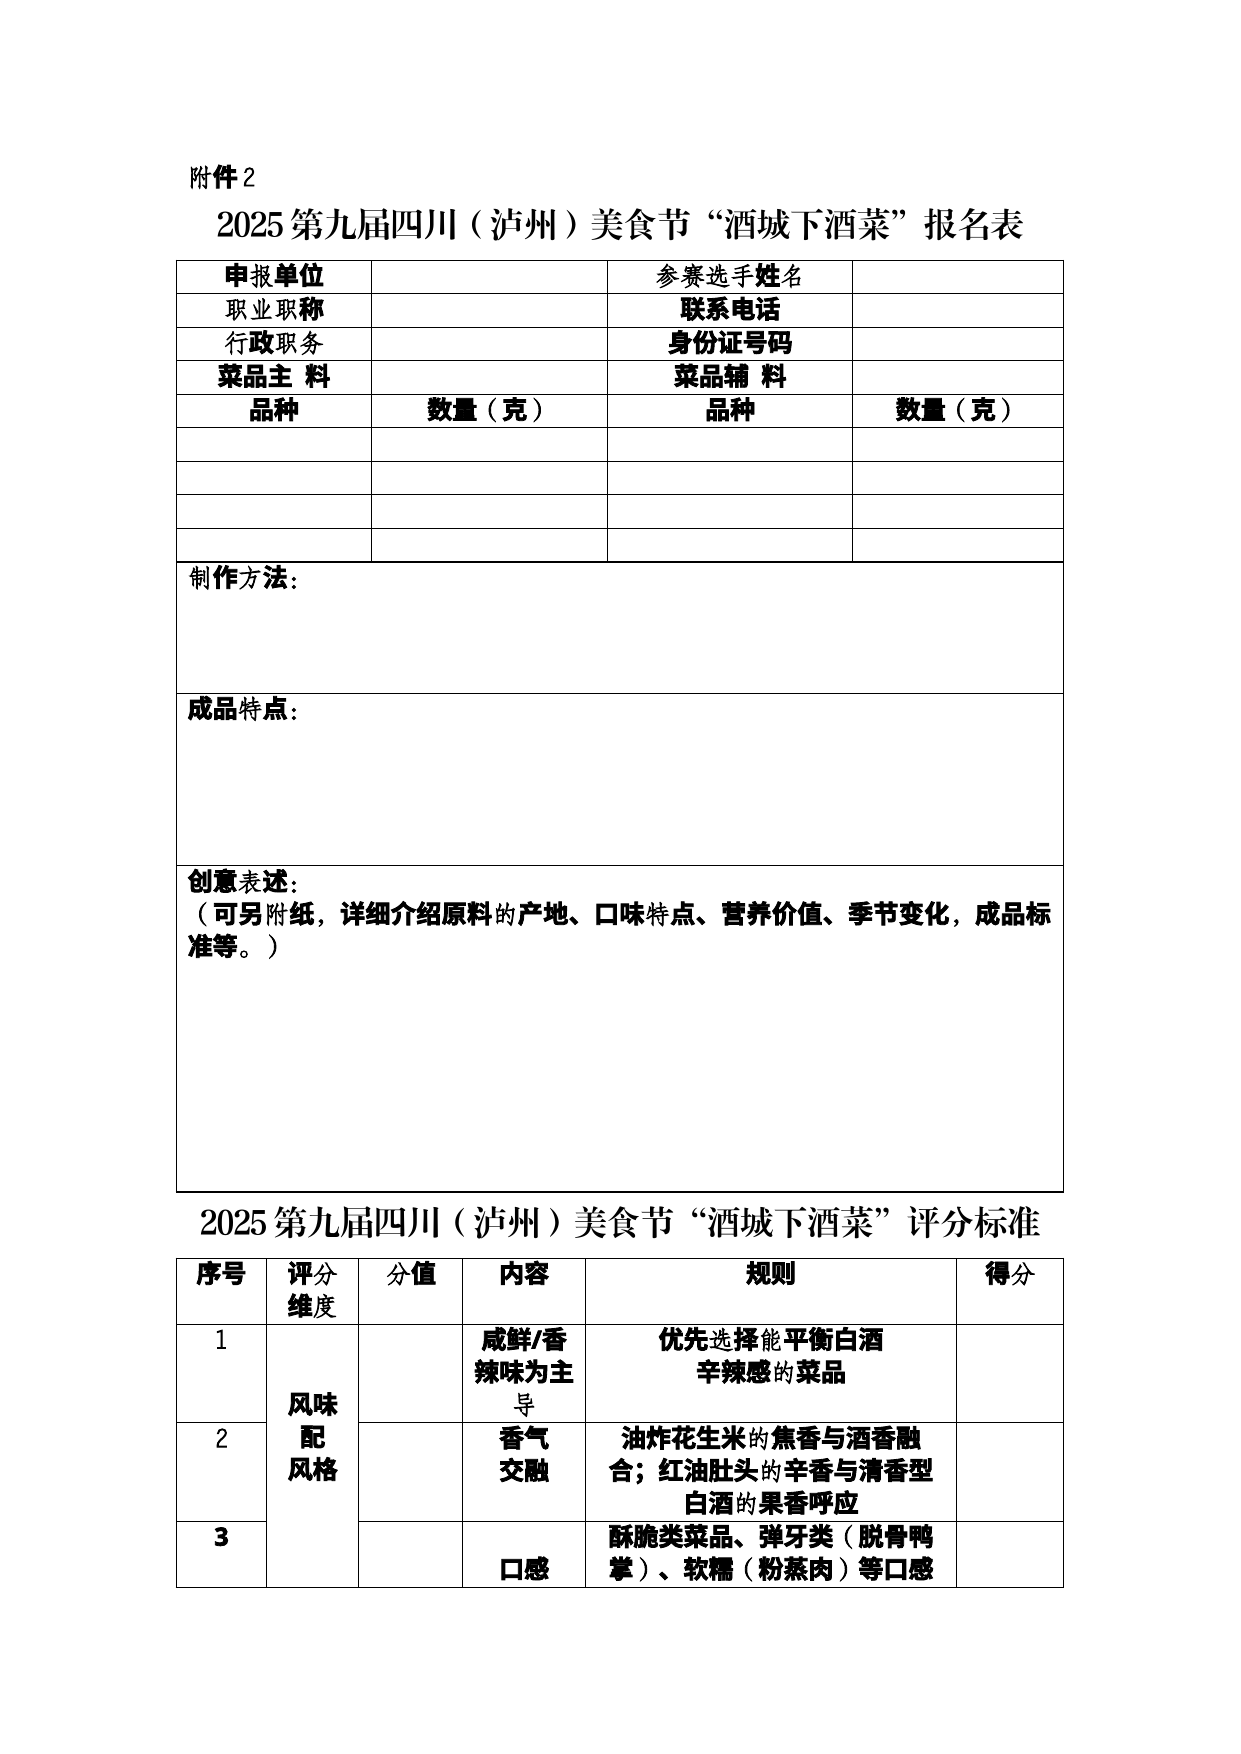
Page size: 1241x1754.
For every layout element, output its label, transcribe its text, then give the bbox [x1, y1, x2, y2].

table_cell [372, 294, 607, 327]
table_cell [853, 328, 1063, 360]
table_cell 创意表述： （可另附纸，详细介绍原料的产地、口味特点、营养价值、季节变化，成品标准等。） [177, 866, 1063, 1191]
table_cell 3 [177, 1522, 266, 1587]
table_cell 菜品主 料 [177, 361, 371, 394]
table_cell [177, 428, 371, 461]
table_cell ‌咸鲜/香辣味为主导 [463, 1325, 585, 1422]
table_cell [608, 529, 852, 561]
table_cell 制作方法： [177, 563, 1063, 692]
table_cell [957, 1522, 1063, 1587]
table_cell [177, 495, 371, 528]
table_header 规则 [586, 1259, 956, 1323]
table_header 序号 [177, 1259, 266, 1323]
table_cell 优先选择能平衡白酒 辛辣感的菜品 [586, 1325, 956, 1422]
table_cell [177, 529, 371, 561]
table_cell 行政职务 [177, 328, 371, 360]
table_cell 油炸花生米的焦香与酒香融合；红油肚头的辛香与清香型白酒的果香呼应 [586, 1423, 956, 1521]
table_cell 数量（克） [372, 395, 607, 427]
table_cell [372, 495, 607, 528]
table_header 评分 维度 [267, 1259, 358, 1323]
table_cell [372, 529, 607, 561]
table_cell [853, 428, 1063, 461]
table_cell 职业职称 [177, 294, 371, 327]
table_cell 数量（克） [853, 395, 1063, 427]
table_cell [359, 1522, 462, 1587]
text 2025第九届四川（泸州）美食节“酒城下酒菜”评分标准 [187, 1193, 1053, 1257]
table_header 申报单位 [177, 261, 371, 293]
table_cell [177, 462, 371, 494]
table_cell [957, 1423, 1063, 1521]
table_header [853, 261, 1063, 293]
table_cell [853, 361, 1063, 394]
table_header 分值 [359, 1259, 462, 1323]
table_cell 菜品辅 料 [608, 361, 852, 394]
table_cell [608, 495, 852, 528]
table_cell [608, 462, 852, 494]
table_cell 成品特点： [177, 694, 1063, 865]
table_cell [957, 1325, 1063, 1422]
table_cell 2 [177, 1423, 266, 1521]
table_cell [372, 361, 607, 394]
table_cell [853, 462, 1063, 494]
table_cell ‌香气 交融 [463, 1423, 585, 1521]
table_cell [853, 294, 1063, 327]
table_cell [359, 1423, 462, 1521]
table_cell [853, 529, 1063, 561]
text 2025第九届四川（泸州）美食节“酒城下酒菜”报名表 [187, 194, 1053, 259]
table_cell [372, 328, 607, 360]
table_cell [586, 1522, 956, 1587]
table_header 内容 [463, 1259, 585, 1323]
table_header 参赛选手姓名 [608, 261, 852, 293]
table_cell [853, 495, 1063, 528]
table_header [372, 261, 607, 293]
table_cell 风味 配 风格 [267, 1325, 358, 1587]
table_cell [372, 428, 607, 461]
table_cell [372, 462, 607, 494]
table_cell ‌口感 层次 [463, 1522, 585, 1587]
table_cell 联系电话 [608, 294, 852, 327]
text 附件2 [187, 162, 1053, 194]
table_cell 品种 [608, 395, 852, 427]
table_cell 1 [177, 1325, 266, 1422]
table_cell [359, 1325, 462, 1422]
table_header 得分 [957, 1259, 1063, 1323]
table_cell 身份证号码 [608, 328, 852, 360]
table_cell [608, 428, 852, 461]
table_cell 品种 [177, 395, 371, 427]
